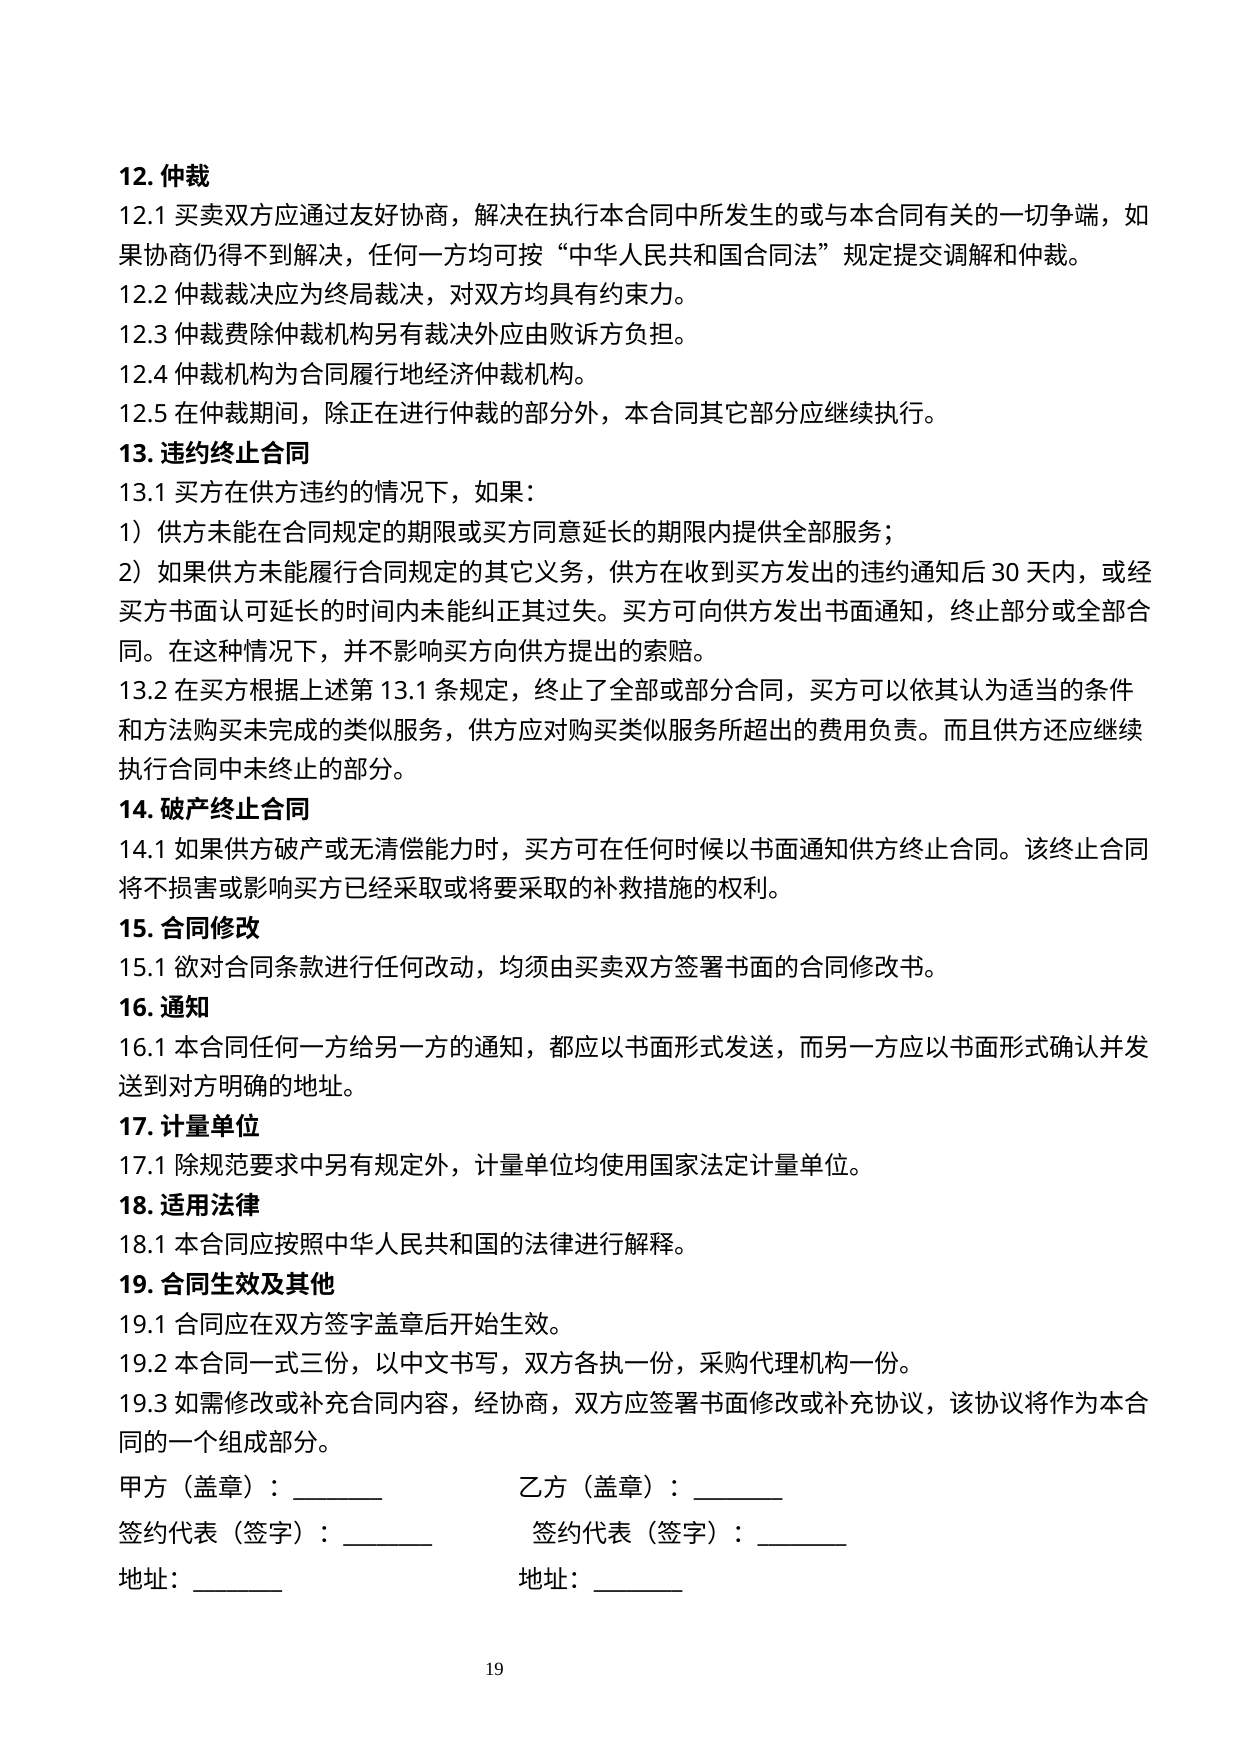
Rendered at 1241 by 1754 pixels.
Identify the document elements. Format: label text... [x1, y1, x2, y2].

text 18.1 本合同应按照中华人民共和国的法律进行解释。 [118, 1222, 1152, 1262]
text 15. 合同修改 [118, 906, 1152, 945]
text 18. 适用法律 [118, 1183, 1152, 1222]
text 地址：________ 地址：________ [118, 1551, 1152, 1597]
text 和方法购买未完成的类似服务，供方应对购买类似服务所超出的费用负责。而且供方还应继续 [118, 708, 1152, 747]
text 12.1 买卖双方应通过友好协商，解决在执行本合同中所发生的或与本合同有关的一切争端，如 [118, 193, 1152, 233]
text 19. 合同生效及其他 [118, 1262, 1152, 1301]
text 12.3 仲裁费除仲裁机构另有裁决外应由败诉方负担。 [118, 312, 1152, 351]
text 送到对方明确的地址。 [118, 1064, 1152, 1103]
text 17. 计量单位 [118, 1103, 1152, 1143]
text 1）供方未能在合同规定的期限或买方同意延长的期限内提供全部服务； [118, 510, 1152, 549]
text 14. 破产终止合同 [118, 787, 1152, 826]
text 12.4 仲裁机构为合同履行地经济仲裁机构。 [118, 351, 1152, 391]
text 16.1 本合同任何一方给另一方的通知，都应以书面形式发送，而另一方应以书面形式确认并发 [118, 1024, 1152, 1064]
text 同的一个组成部分。 [118, 1420, 1152, 1460]
text 将不损害或影响买方已经采取或将要采取的补救措施的权利。 [118, 866, 1152, 906]
text 13. 违约终止合同 [118, 431, 1152, 470]
text 13.2 在买方根据上述第13.1条规定，终止了全部或部分合同，买方可以依其认为适当的条件 [118, 668, 1152, 708]
text 12.5 在仲裁期间，除正在进行仲裁的部分外，本合同其它部分应继续执行。 [118, 391, 1152, 431]
text 19.1 合同应在双方签字盖章后开始生效。 [118, 1301, 1152, 1341]
text 果协商仍得不到解决，任何一方均可按“中华人民共和国合同法”规定提交调解和仲裁。 [118, 233, 1152, 272]
text 17.1 除规范要求中另有规定外，计量单位均使用国家法定计量单位。 [118, 1143, 1152, 1183]
text 14.1 如果供方破产或无清偿能力时，买方可在任何时候以书面通知供方终止合同。该终止合同 [118, 826, 1152, 866]
text 签约代表（签字）：________ 签约代表（签字）：________ [118, 1506, 1152, 1551]
text 2）如果供方未能履行合同规定的其它义务，供方在收到买方发出的违约通知后30 天内，或经买方书面认可延长的时间内未能纠正其过失。买方可向供方发出书面通知，终止部分或全部合同。在这种情况下，并不影响买方向供方提出的索赔。 [118, 549, 1152, 668]
text 12.2 仲裁裁决应为终局裁决，对双方均具有约束力。 [118, 272, 1152, 312]
text 甲方（盖章）：________ 乙方（盖章）：________ [118, 1460, 1152, 1506]
text 12. 仲裁 [118, 153, 1152, 193]
text 19.3 如需修改或补充合同内容，经协商，双方应签署书面修改或补充协议，该协议将作为本合 [118, 1381, 1152, 1420]
text 15.1 欲对合同条款进行任何改动，均须由买卖双方签署书面的合同修改书。 [118, 945, 1152, 985]
text 19.2 本合同一式三份，以中文书写，双方各执一份，采购代理机构一份。 [118, 1341, 1152, 1381]
text 13.1 买方在供方违约的情况下，如果： [118, 470, 1152, 510]
text 执行合同中未终止的部分。 [118, 747, 1152, 787]
text 16. 通知 [118, 985, 1152, 1024]
